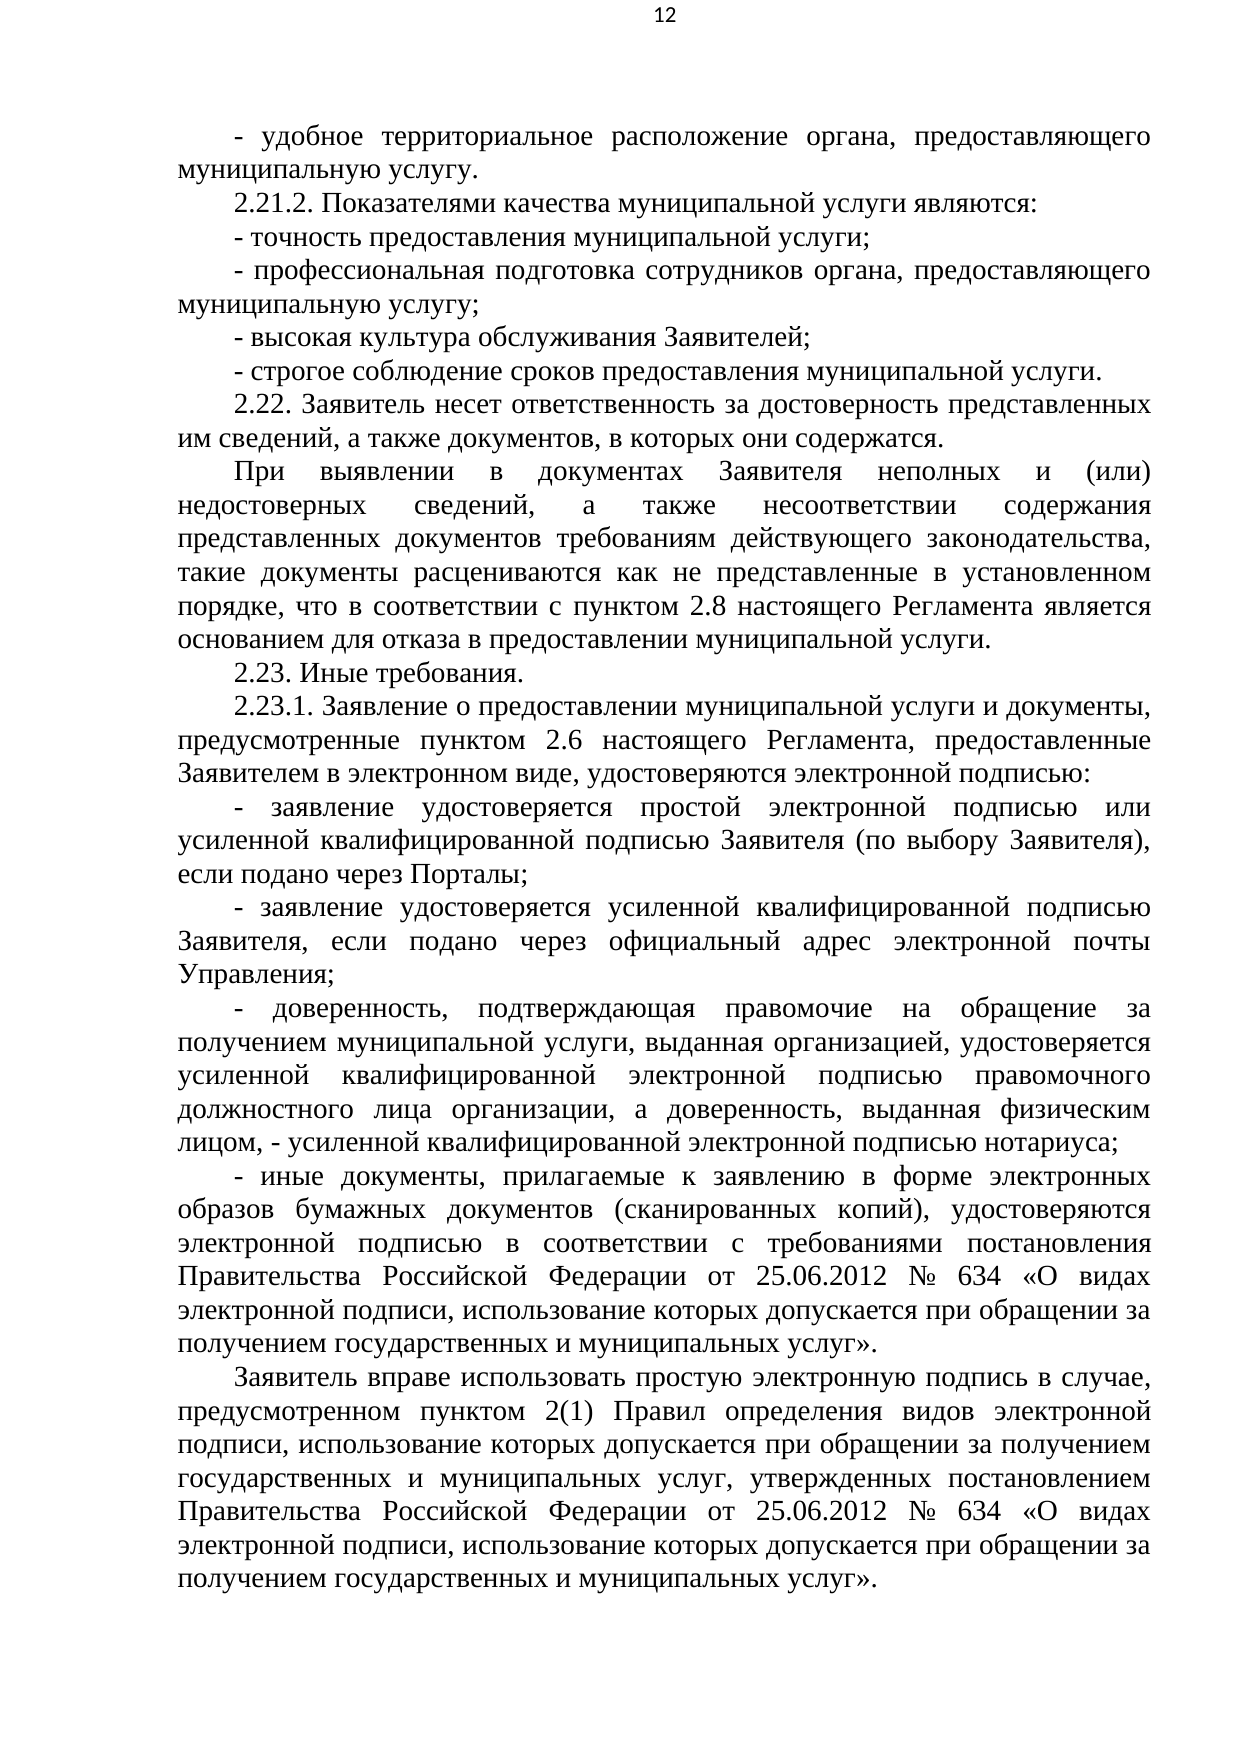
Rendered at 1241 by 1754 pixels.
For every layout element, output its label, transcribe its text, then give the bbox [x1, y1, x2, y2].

text - точность предоставления муниципальной услуги; [177, 219, 1152, 252]
text Заявитель вправе использовать простую электронную подпись в случае, предусмотренном пунктом 2(1) Правил определения видов электронной подписи, использование которых допускается при обращении за получением государственных и муниципальных услуг, утвержденных постановлением Правительства Российской Федерации от 25.06.2012 № 634 «О видах электронной подписи, использование которых допускается при обращении за получением государственных и муниципальных услуг». [177, 1359, 1152, 1594]
text - доверенность, подтверждающая правомочие на обращение за получением муниципальной услуги, выданная организацией, удостоверяется усиленной квалифицированной электронной подписью правомочного должностного лица организации, а доверенность, выданная физическим лицом, - усиленной квалифицированной электронной подписью нотариуса; [177, 990, 1152, 1158]
text - строгое соблюдение сроков предоставления муниципальной услуги. [177, 353, 1152, 386]
text 2.22. Заявитель несет ответственность за достоверность представленных им сведений, а также документов, в которых они содержатся. [177, 386, 1152, 453]
text - иные документы, прилагаемые к заявлению в форме электронных образов бумажных документов (сканированных копий), удостоверяются электронной подписью в соответствии с требованиями постановления Правительства Российской Федерации от 25.06.2012 № 634 «О видах электронной подписи, использование которых допускается при обращении за получением государственных и муниципальных услуг». [177, 1158, 1152, 1359]
text 2.21.2. Показателями качества муниципальной услуги являются: [177, 185, 1152, 219]
text При выявлении в документах Заявителя неполных и (или) недостоверных сведений, а также несоответствии содержания представленных документов требованиям действующего законодательства, такие документы расцениваются как не представленные в установленном порядке, что в соответствии с пунктом 2.8 настоящего Регламента является основанием для отказа в предоставлении муниципальной услуги. [177, 453, 1152, 655]
text 2.23. Иные требования. [177, 655, 1152, 688]
text - высокая культура обслуживания Заявителей; [177, 319, 1152, 353]
text - заявление удостоверяется простой электронной подписью или усиленной квалифицированной подписью Заявителя (по выбору Заявителя), если подано через Порталы; [177, 789, 1152, 889]
text - заявление удостоверяется усиленной квалифицированной подписью Заявителя, если подано через официальный адрес электронной почты Управления; [177, 889, 1152, 990]
text 2.23.1. Заявление о предоставлении муниципальной услуги и документы, предусмотренные пунктом 2.6 настоящего Регламента, предоставленные Заявителем в электронном виде, удостоверяются электронной подписью: [177, 688, 1152, 789]
text - профессиональная подготовка сотрудников органа, предоставляющего муниципальную услугу; [177, 252, 1152, 319]
text - удобное территориальное расположение органа, предоставляющего муниципальную услугу. [177, 118, 1152, 185]
